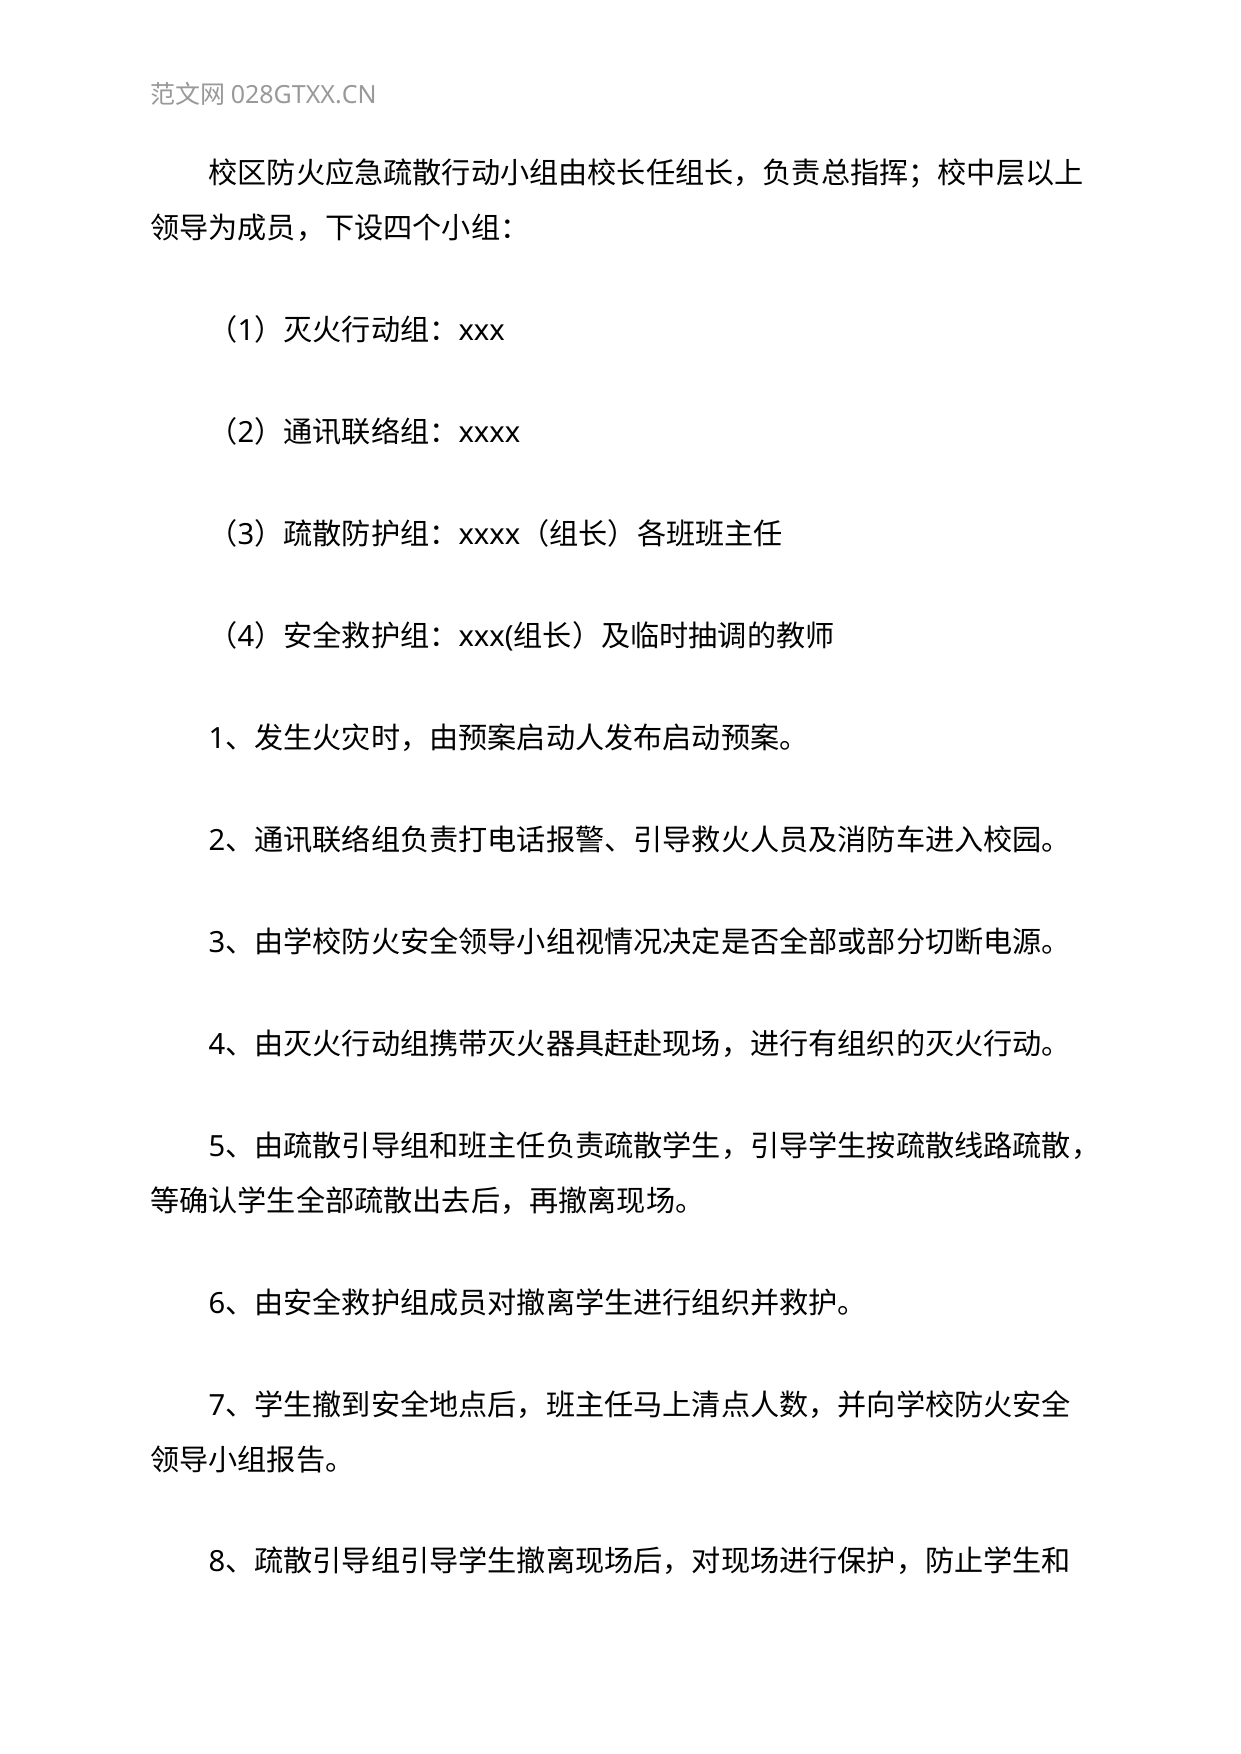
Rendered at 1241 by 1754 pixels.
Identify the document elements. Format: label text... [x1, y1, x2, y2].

text （3）疏散防护组：xxxx（组长）各班班主任 [150, 511, 1090, 553]
text 5、由疏散引导组和班主任负责疏散学生，引导学生按疏散线路疏散，等确认学生全部疏散出去后，再撤离现场。 [150, 1122, 1090, 1220]
text （2）通讯联络组：xxxx [150, 409, 1090, 451]
text 6、由安全救护组成员对撤离学生进行组织并救护。 [150, 1279, 1090, 1322]
text 7、学生撤到安全地点后，班主任马上清点人数，并向学校防火安全领导小组报告。 [150, 1381, 1090, 1478]
text 3、由学校防火安全领导小组视情况决定是否全部或部分切断电源。 [150, 918, 1090, 961]
text 校区防火应急疏散行动小组由校长任组长，负责总指挥；校中层以上领导为成员，下设四个小组： [150, 150, 1090, 247]
text 2、通讯联络组负责打电话报警、引导救火人员及消防车进入校园。 [150, 817, 1090, 859]
text （1）灭火行动组：xxx [150, 307, 1090, 349]
text 4、由灭火行动组携带灭火器具赶赴现场，进行有组织的灭火行动。 [150, 1021, 1090, 1063]
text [150, 1538, 1090, 1580]
text 1、发生火灾时，由预案启动人发布启动预案。 [150, 714, 1090, 757]
text （4）安全救护组：xxx(组长）及临时抽调的教师 [150, 613, 1090, 655]
